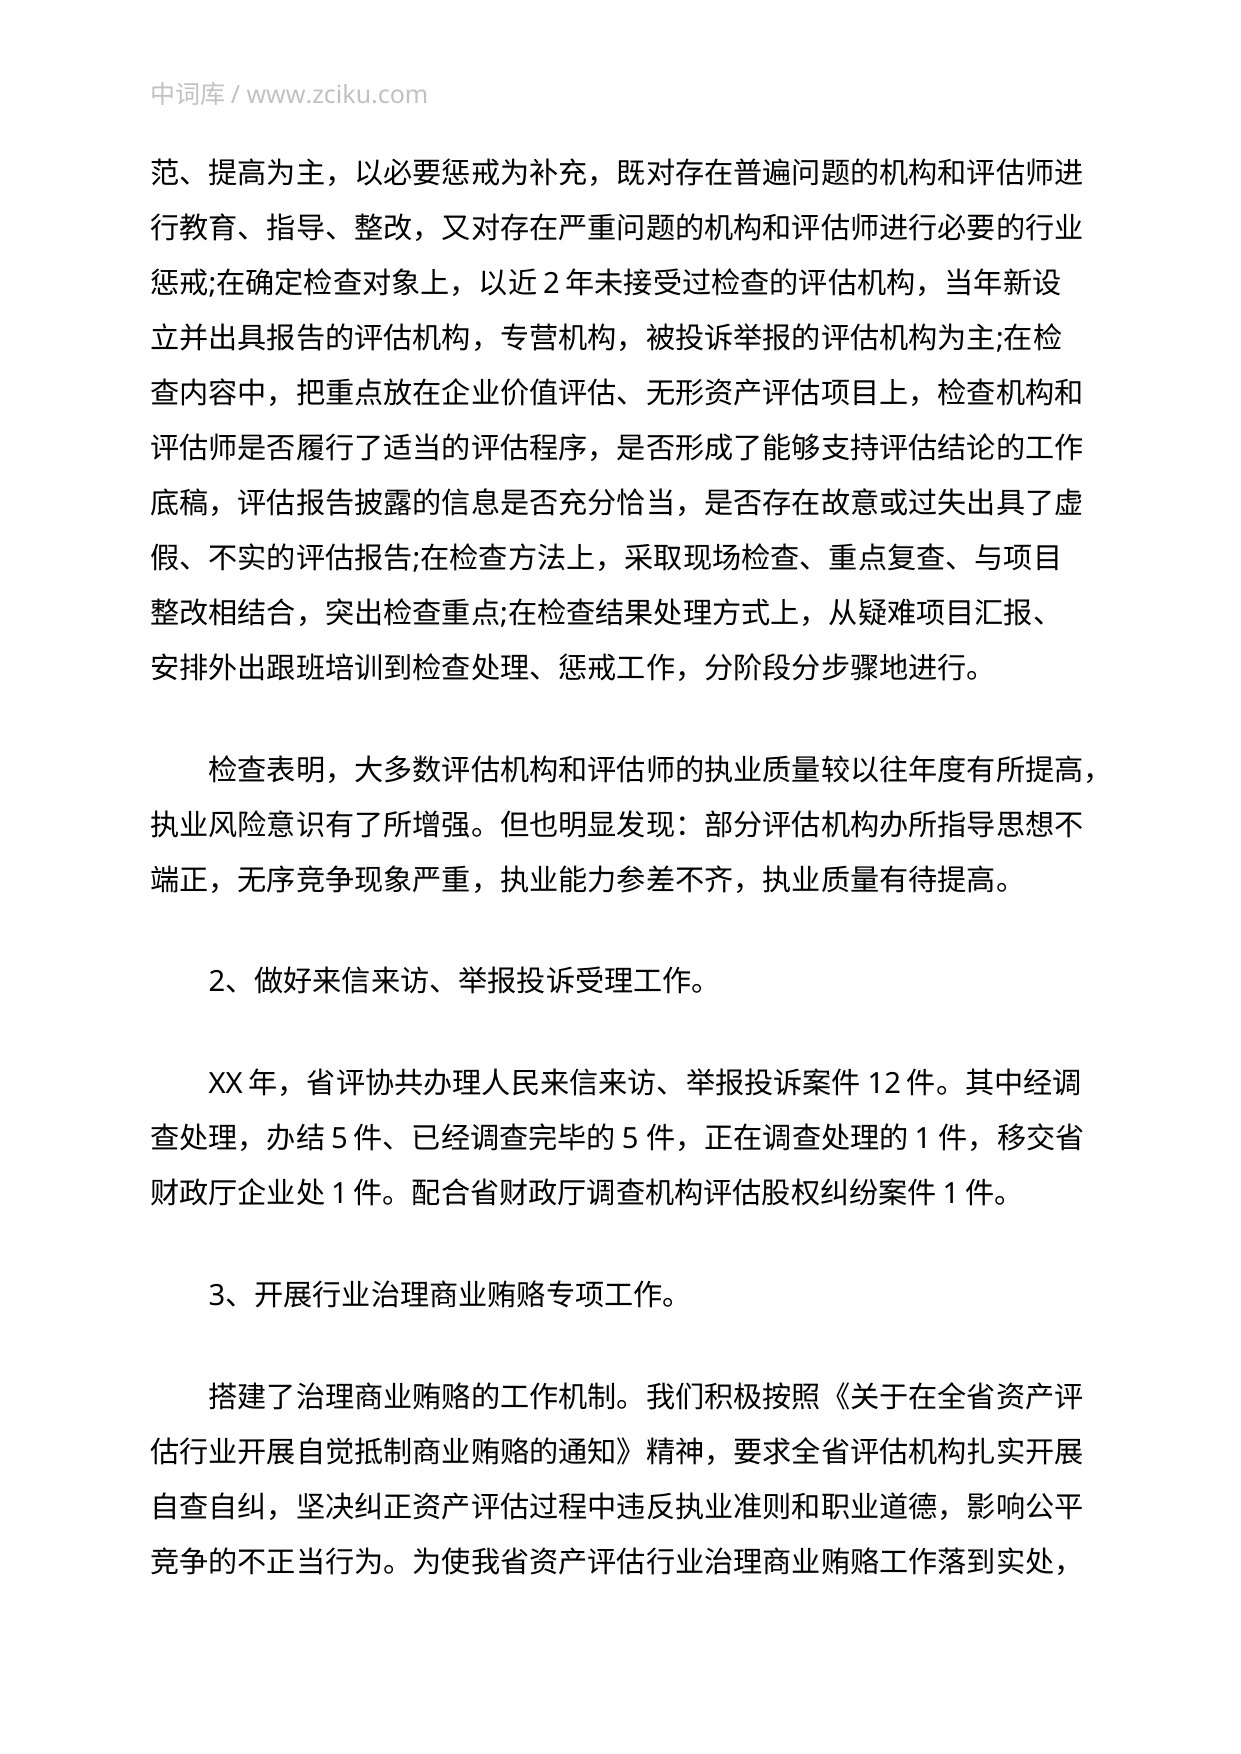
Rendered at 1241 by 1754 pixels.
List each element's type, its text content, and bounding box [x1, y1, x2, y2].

text XX年，省评协共办理人民来信来访、举报投诉案件 12件。其中经调查处理，办结5件、已经调查完毕的5 件，正在调查处理的1 件，移交省财政厅企业处1件。配合省财政厅调查机构评估股权纠纷案件1件。 [150, 1060, 1090, 1212]
text 检查表明，大多数评估机构和评估师的执业质量较以往年度有所提高，执业风险意识有了所增强。但也明显发现：部分评估机构办所指导思想不端正，无序竞争现象严重，执业能力参差不齐，执业质量有待提高。 [150, 746, 1090, 898]
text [150, 1374, 1090, 1581]
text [150, 150, 1090, 687]
text 2、做好来信来访、举报投诉受理工作。 [150, 958, 1090, 1000]
text 3、开展行业治理商业贿赂专项工作。 [150, 1272, 1090, 1314]
